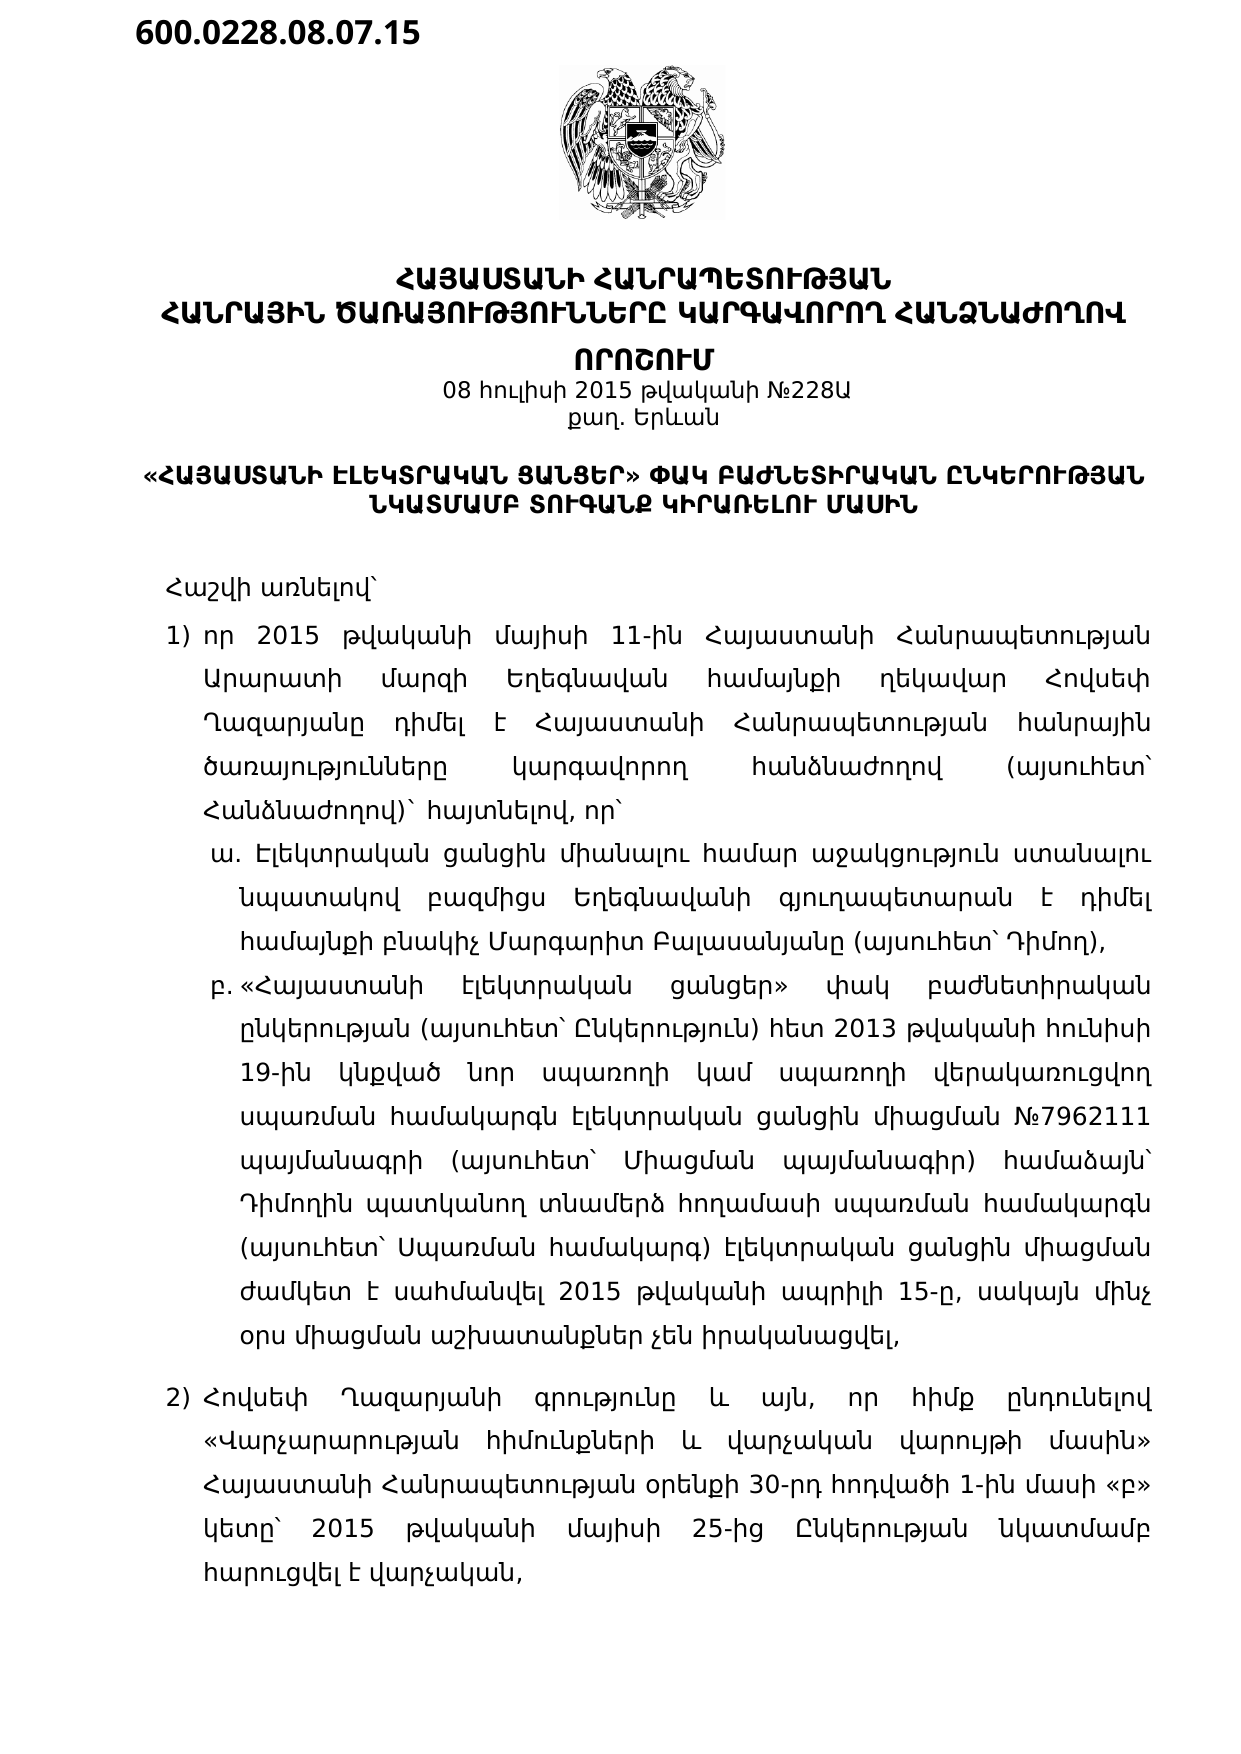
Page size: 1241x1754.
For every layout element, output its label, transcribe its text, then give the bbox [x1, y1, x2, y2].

list Հովսեփ Ղազարյանի գրությունը և այն, որ հիմք ընդունելով «Վարչարարության հիմունքների և վարչական վարույթի մասին» Հայաստանի Հանրապետության օրենքի 30-րդ հոդվածի 1-ին մասի «բ» կետը՝ 2015 թվականի մայիսի 25-ից Ընկերության նկատմամբ հարուցվել է վարչական, [165, 1383, 1152, 1587]
list ա. Էլեկտրական ցանցին միանալու համար աջակցություն ստանալու նպատակով բազմիցս Եղեգնավանի գյուղապետարան է դիմել համայնքի բնակիչ Մարգարիտ Բալասանյանը (այսուհետ՝ Դիմող), [210, 840, 1152, 956]
text Հաշվի առնելով՝ [165, 570, 1152, 604]
text ՀԱՅԱՍՏԱՆԻ ՀԱՆՐԱՊԵՏՈՒԹՅԱՆ ՀԱՆՐԱՅԻՆ ԾԱՌԱՅՈՒԹՅՈՒՆՆԵՐԸ ԿԱՐԳԱՎՈՐՈՂ ՀԱՆՁՆԱԺՈՂՈՎ [136, 263, 1152, 331]
text 08 հուլիսի 2015 թվականի №228Ա քաղ. Երևան [136, 377, 1152, 430]
list որ 2015 թվականի մայիսի 11-ին Հայաստանի Հանրապետության Արարատի մարզի Եղեգնավան համայնքի ղեկավար Հովսեփ Ղազարյանը դիմել է Հայաստանի Հանրապետության հանրային ծառայությունները կարգավորող հանձնաժողով (այսուհետ՝ Հանձնաժողով)` հայտնելով, որ՝ [165, 621, 1152, 825]
list բ. «Հայաստանի էլեկտրական ցանցեր» փակ բաժնետիրական ընկերության (այսուհետ՝ Ընկերություն) հետ 2013 թվականի հունիսի 19-ին կնքված նոր սպառողի կամ սպառողի վերակառուցվող սպառման համակարգն էլեկտրական ցանցին միացման №7962111 պայմանագրի (այսուհետ՝ Միացման պայմանագիր) համաձայն՝ Դիմողին պատկանող տնամերձ հողամասի սպառման համակարգն (այսուհետ՝ Սպառման համակարգ) էլեկտրական ցանցին միացման ժամկետ է սահմանվել 2015 թվականի ապրիլի 15-ը, սակայն մինչ օրս միացման աշխատանքներ չեն իրականացվել, [210, 971, 1152, 1350]
text «ՀԱՅԱՍՏԱՆԻ ԷԼԵԿՏՐԱԿԱՆ ՑԱՆՑԵՐ» ՓԱԿ ԲԱԺՆԵՏԻՐԱԿԱՆ ԸՆԿԵՐՈՒԹՅԱՆ ՆԿԱՏՄԱՄԲ ՏՈՒԳԱՆՔ ԿԻՐԱՌԵԼՈՒ ՄԱՍԻՆ [136, 462, 1152, 520]
text ՈՐՈՇՈՒՄ [136, 343, 1152, 377]
